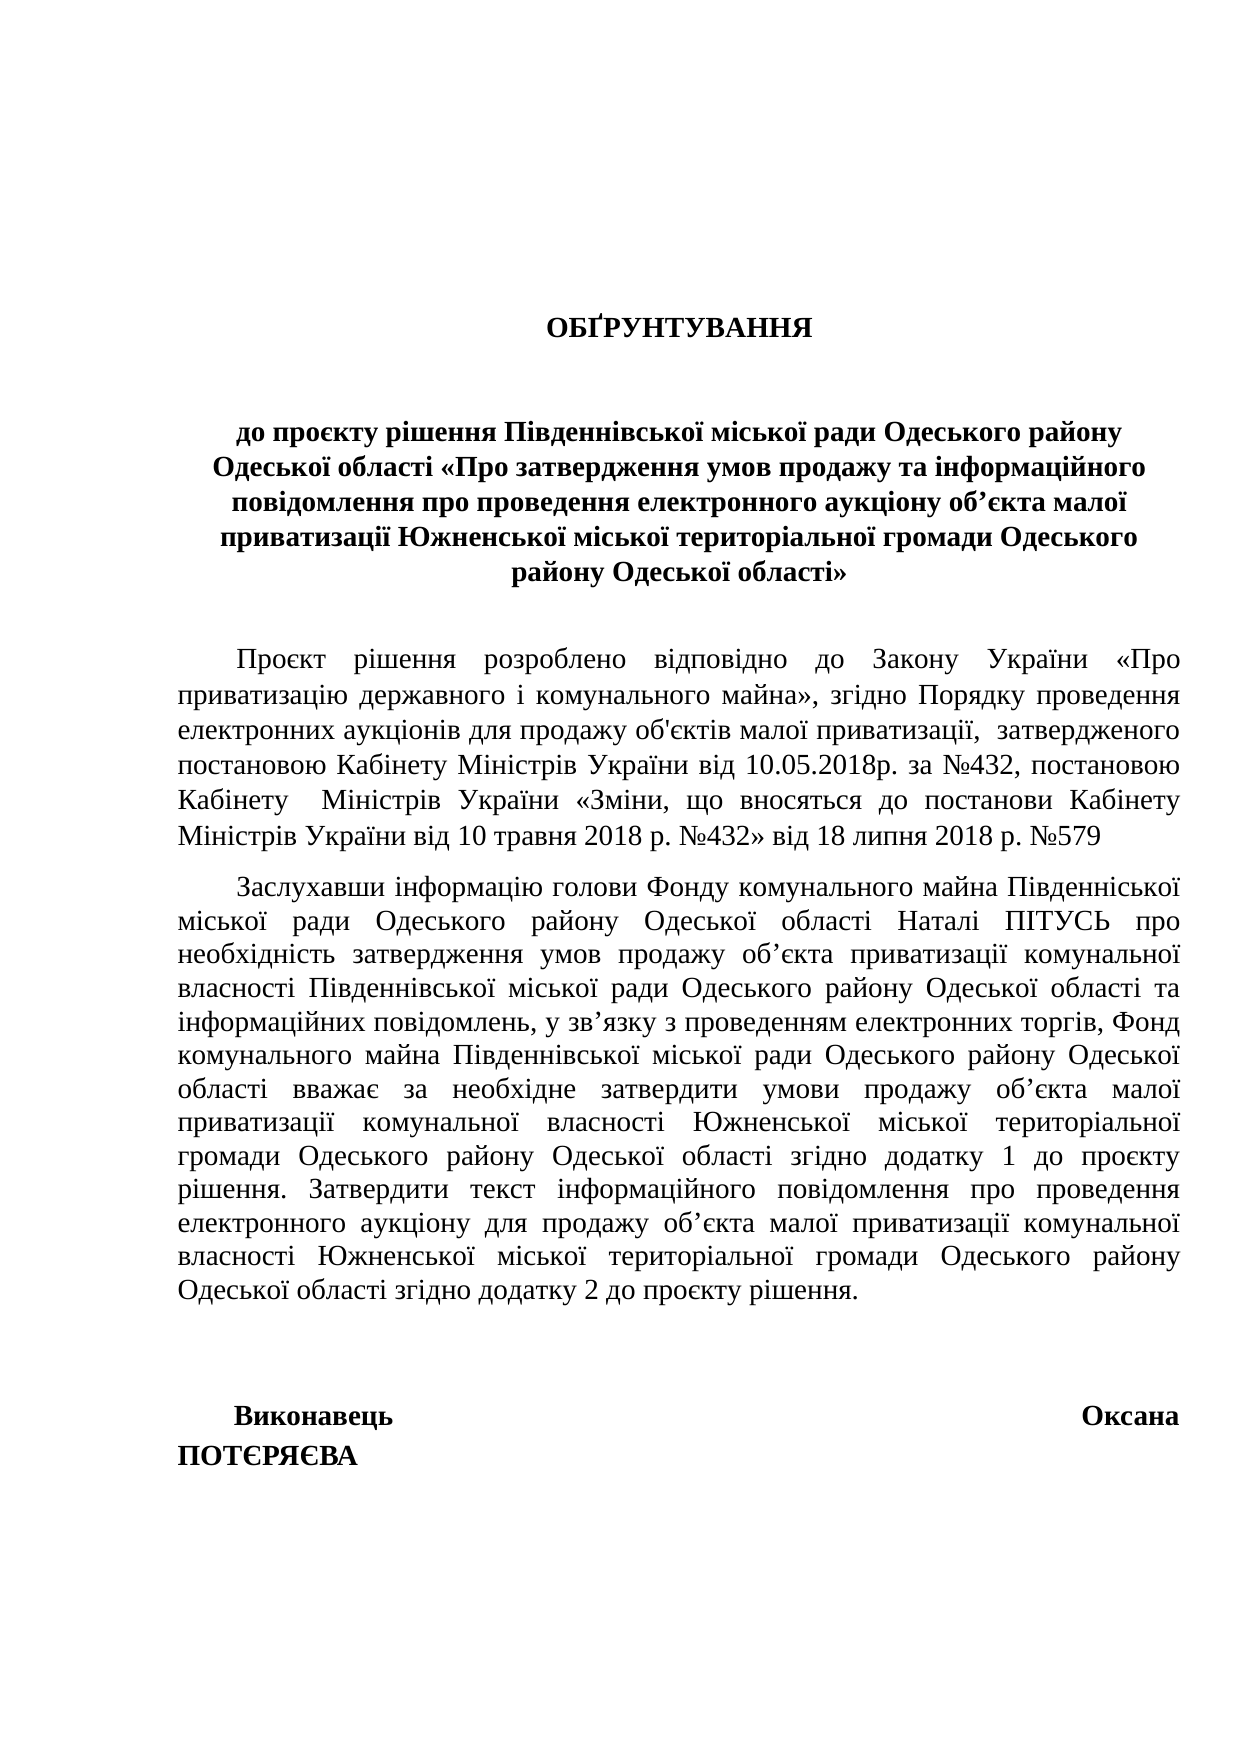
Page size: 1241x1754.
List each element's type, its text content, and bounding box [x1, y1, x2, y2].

text Виконавець Оксана ПОТЄРЯЄВА [177, 1398, 1181, 1471]
text до проєкту рішення Південнівської міської ради Одеського району Одеської області «Про затвердження умов продажу та інформаційного повідомлення про проведення електронного аукціону об’єкта малої приватизації Южненської міської територіальної громади Одеського району Одеської області» [177, 414, 1181, 588]
text ОБҐРУНТУВАННЯ [177, 310, 1181, 343]
text Проєкт рішення розроблено відповідно до Закону України «Про приватизацію державного і комунального майна», згідно Порядку проведення електронних аукціонів для продажу об'єктів малої приватизації, затвердженого постановою Кабінету Міністрів України від 10.05.2018р. за №432, постановою Кабінету Міністрів України «Зміни, що вносяться до постанови Кабінету Міністрів України від 10 травня 2018 р. №432» від 18 липня 2018 р. №579 [177, 642, 1181, 851]
text Заслухавши інформацію голови Фонду комунального майна Південніської міської ради Одеського району Одеської області Наталі ПІТУСЬ про необхідність затвердження умов продажу об’єкта приватизації комунальної власності Південнівської міської ради Одеського району Одеської області та інформаційних повідомлень, у зв’язку з проведенням електронних торгів, Фонд комунального майна Південнівської міської ради Одеського району Одеської області вважає за необхідне затвердити умови продажу об’єкта малої приватизації комунальної власності Южненської міської територіальної громади Одеського району Одеської області згідно додатку 1 до проєкту рішення. Затвердити текст інформаційного повідомлення про проведення електронного аукціону для продажу об’єкта малої приватизації комунальної власності Южненської міської територіальної громади Одеського району Одеської області згідно додатку 2 до проєкту рішення. [177, 869, 1181, 1306]
